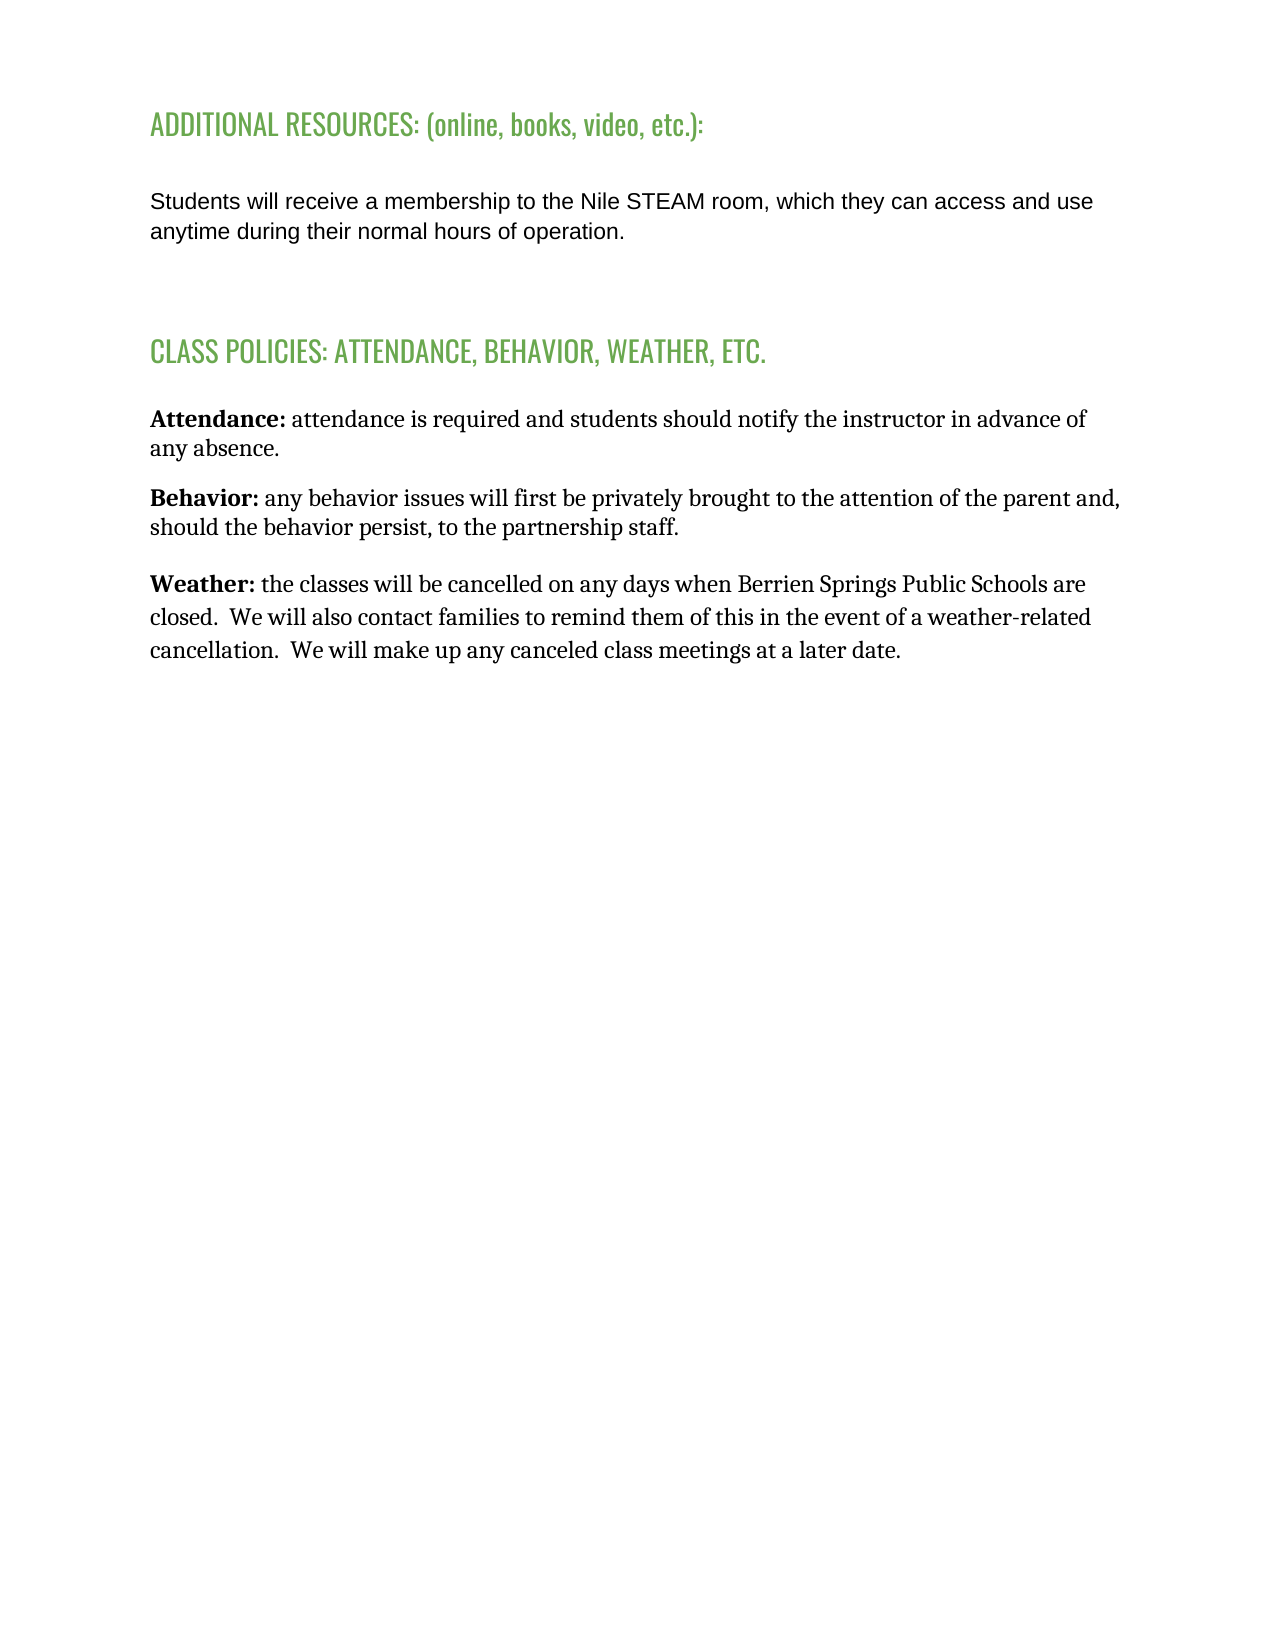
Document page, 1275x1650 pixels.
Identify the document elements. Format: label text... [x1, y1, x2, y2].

text Students will receive a membership to the Nile STEAM room, which they can access and use anytime during their normal hours of operation. [150, 188, 1125, 244]
subtitle ADDITIONAL RESOURCES: (online, books, video, etc.): [150, 101, 1125, 144]
text Weather: the classes will be cancelled on any days when Berrien Springs Public Schools are closed. We will also contact families to remind them of this in the event of a weather-related cancellation. We will make up any canceled class meetings at a later date. [150, 570, 1125, 665]
text Attendance: attendance is required and students should notify the instructor in advance of any absence. [150, 405, 1125, 463]
text Behavior: any behavior issues will first be privately brought to the attention of the parent and, should the behavior persist, to the partnership staff. [150, 484, 1125, 541]
subtitle CLASS POLICIES: ATTENDANCE, BEHAVIOR, WEATHER, ETC. [150, 328, 1125, 372]
